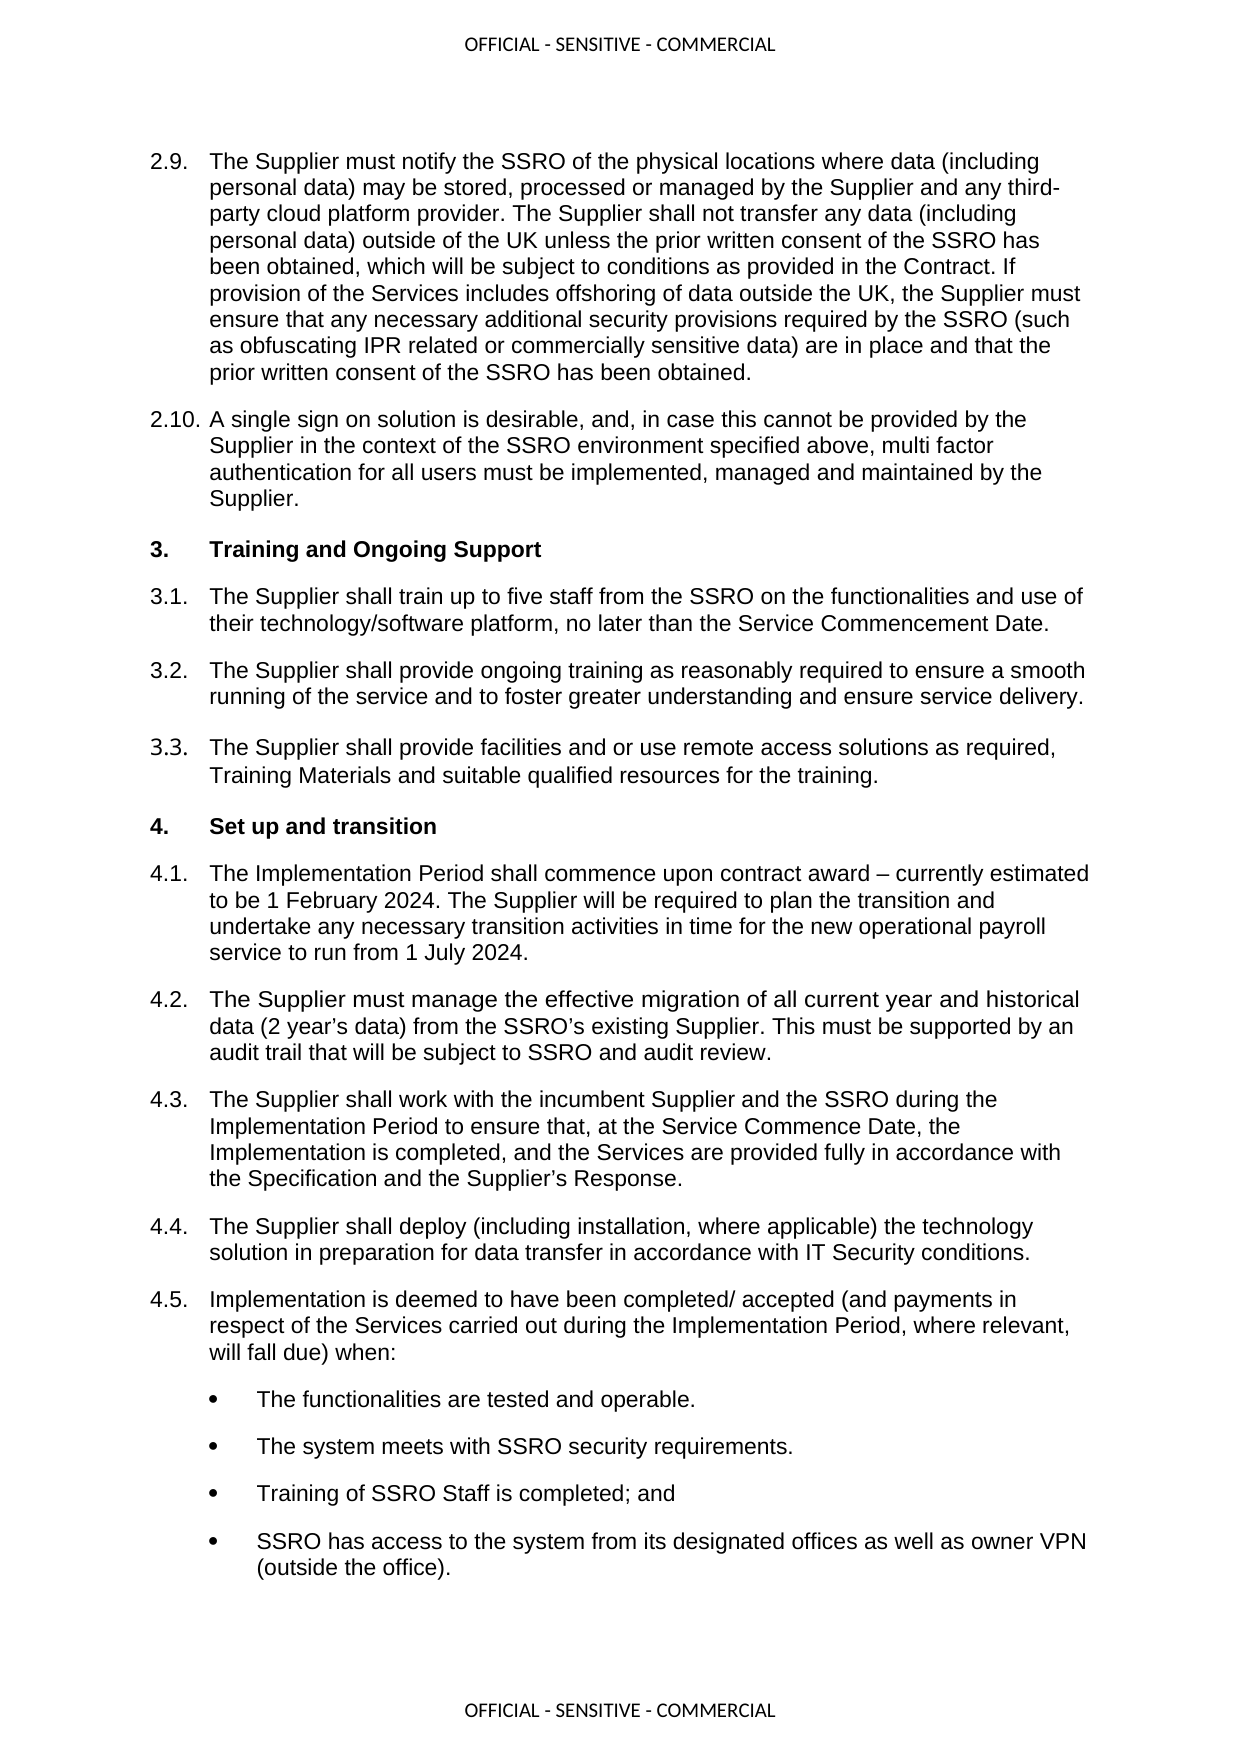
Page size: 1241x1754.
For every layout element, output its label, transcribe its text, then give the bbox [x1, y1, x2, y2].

text The Supplier must notify the SSRO of the physical locations where data (including personal data) may be stored, processed or managed by the Supplier and any third-party cloud platform provider. The Supplier shall not transfer any data (including personal data) outside of the UK unless the prior written consent of the SSRO has been obtained, which will be subject to conditions as provided in the Contract. If provision of the Services includes offshoring of data outside the UK, the Supplier must ensure that any necessary additional security provisions required by the SSRO (such as obfuscating IPR related or commercially sensitive data) are in place and that the prior written consent of the SSRO has been obtained. [150, 148, 1090, 385]
text The Supplier shall provide facilities and or use remote access solutions as required, Training Materials and suitable qualified resources for the training. [150, 730, 1090, 788]
subtitle Training and Ongoing Support [150, 536, 1090, 562]
text The system meets with SSRO security requirements. [209, 1433, 1090, 1459]
text The Supplier shall work with the incumbent Supplier and the SSRO during the Implementation Period to ensure that, at the Service Commence Date, the Implementation is completed, and the Services are provided fully in accordance with the Specification and the Supplier’s Response. [150, 1086, 1090, 1192]
text The Supplier must manage the effective migration of all current year and historical data (2 year’s data) from the SSRO’s existing Supplier. This must be supported by an audit trail that will be subject to SSRO and audit review. [150, 986, 1090, 1066]
text The Implementation Period shall commence upon contract award – currently estimated to be 1 February 2024. The Supplier will be required to plan the transition and undertake any necessary transition activities in time for the new operational payroll service to run from 1 July 2024. [150, 860, 1090, 966]
text A single sign on solution is desirable, and, in case this cannot be provided by the Supplier in the context of the SSRO environment specified above, multi factor authentication for all users must be implemented, managed and maintained by the Supplier. [150, 406, 1090, 511]
text The Supplier shall train up to five staff from the SSRO on the functionalities and use of their technology/software platform, no later than the Service Commencement Date. [150, 583, 1090, 636]
text The Supplier shall provide ongoing training as reasonably required to ensure a smooth running of the service and to foster greater understanding and ensure service delivery. [150, 657, 1090, 709]
text Implementation is deemed to have been completed/ accepted (and payments in respect of the Services carried out during the Implementation Period, where relevant, will fall due) when: [150, 1286, 1090, 1365]
text Training of SSRO Staff is completed; and [209, 1480, 1090, 1507]
text The Supplier shall deploy (including installation, where applicable) the technology solution in preparation for data transfer in accordance with IT Security conditions. [150, 1213, 1090, 1265]
subtitle Set up and transition [150, 813, 1090, 839]
text SSRO has access to the system from its designated offices as well as owner VPN (outside the office). [209, 1528, 1090, 1580]
text The functionalities are tested and operable. [209, 1386, 1090, 1412]
